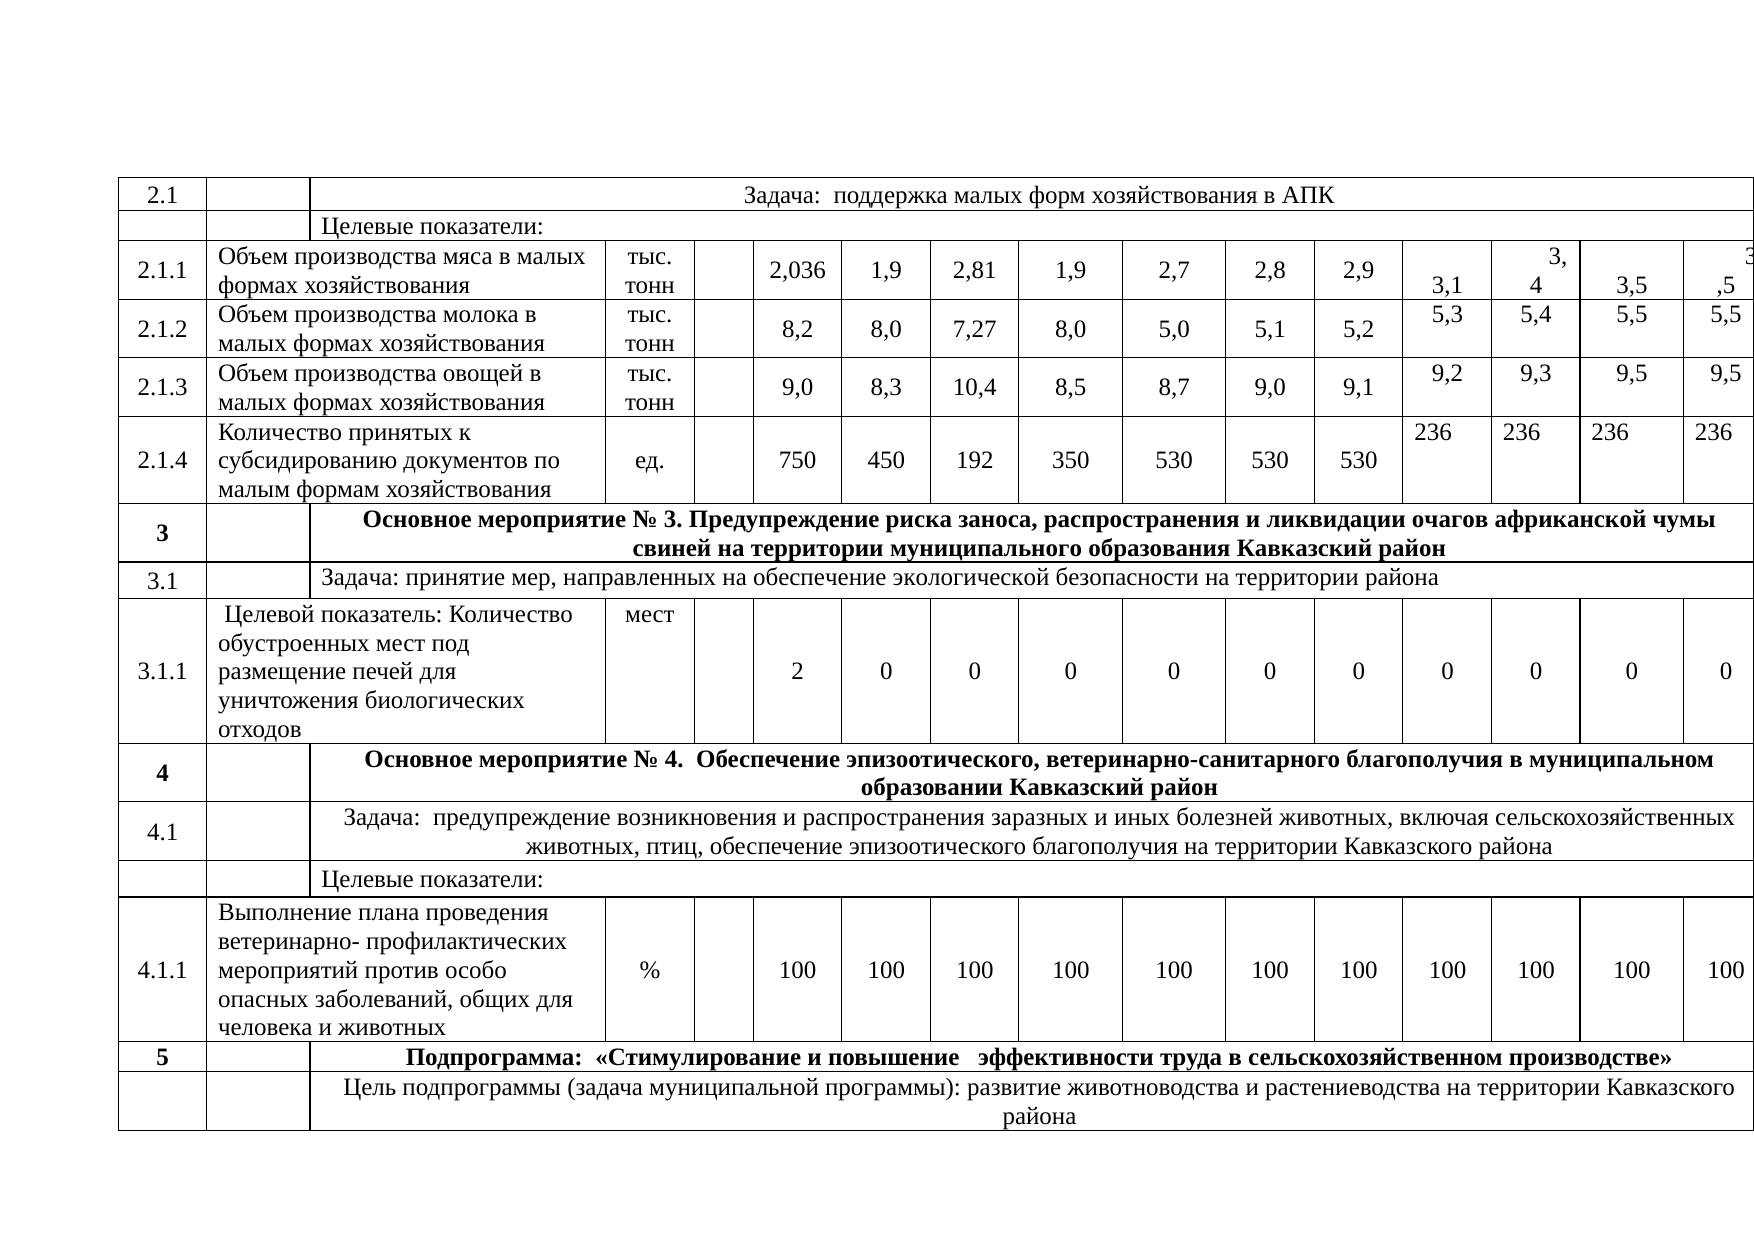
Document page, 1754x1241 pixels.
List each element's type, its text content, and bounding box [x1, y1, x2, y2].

table_cell 1,9 [842, 241, 930, 298]
table_cell 4.1 [119, 802, 206, 860]
table_cell 2.1.2 [119, 300, 206, 357]
table_cell 100 [1581, 898, 1683, 1041]
table_cell 236 [1684, 417, 1753, 503]
table_cell 4.1.1 [119, 898, 206, 1041]
table_cell 5,5 [1581, 300, 1683, 357]
table_cell 100 [1403, 898, 1491, 1041]
table_cell Основное мероприятие № 4. Обеспечение эпизоотического, ветеринарно-санитарного благополучия в муниципальном образовании Кавказский район [311, 744, 1753, 801]
table_cell 1,9 [1019, 241, 1122, 298]
table_cell 10,4 [931, 358, 1018, 416]
table_cell [119, 1072, 206, 1129]
table_cell [695, 599, 753, 743]
table_cell Целевые показатели: [311, 211, 1753, 240]
table_cell 0 [1684, 599, 1753, 743]
table_cell 2,7 [1123, 241, 1225, 298]
table_cell Целевые показатели: [311, 861, 1753, 896]
table_cell 100 [754, 898, 841, 1041]
table_cell 450 [842, 417, 930, 503]
table_cell 2,8 [1226, 241, 1314, 298]
table_cell 0 [1019, 599, 1122, 743]
table_cell 100 [1019, 898, 1122, 1041]
table_cell 3,1 [1403, 241, 1491, 298]
table_cell 2,036 [754, 241, 841, 298]
table_cell 9,3 [1492, 358, 1579, 416]
table_cell Количество принятых к субсидированию документов по малым формам хозяйствования [207, 417, 605, 503]
table_cell [695, 358, 753, 416]
table_cell 8,5 [1019, 358, 1122, 416]
table_cell Цель подпрограммы (задача муниципальной программы): развитие животноводства и растениеводства на территории Кавказского района [311, 1072, 1753, 1129]
table_cell 3.1 [119, 563, 206, 598]
table_cell 9,5 [1581, 358, 1683, 416]
table_cell 8,7 [1123, 358, 1225, 416]
table_cell 0 [931, 599, 1018, 743]
table_cell Объем производства овощей в малых формах хозяйствования [207, 358, 605, 416]
table_cell 5,4 [1492, 300, 1579, 357]
table_cell 9,5 [1684, 358, 1753, 416]
table_cell Целевой показатель: Количество обустроенных мест под размещение печей для уничтожения биологических отходов [207, 599, 605, 743]
table_cell 236 [1581, 417, 1683, 503]
table_cell 0 [1492, 599, 1579, 743]
table_cell 0 [1226, 599, 1314, 743]
table_cell [695, 241, 753, 298]
table_cell [207, 211, 309, 240]
table_cell 9,0 [754, 358, 841, 416]
table_cell [119, 211, 206, 240]
table_cell 8,0 [1019, 300, 1122, 357]
table_cell [207, 504, 309, 561]
table_cell Объем производства мяса в малых формах хозяйствования [207, 241, 605, 298]
table_cell [207, 1042, 309, 1071]
table_cell 2,81 [931, 241, 1018, 298]
table_cell Задача: поддержка малых форм хозяйствования в АПК [311, 178, 1753, 210]
table_cell 2,9 [1315, 241, 1402, 298]
table_cell 3 [119, 504, 206, 561]
table_cell 5,1 [1226, 300, 1314, 357]
table_cell 530 [1315, 417, 1402, 503]
table_cell 3.1.1 [119, 599, 206, 743]
table_cell 8,3 [842, 358, 930, 416]
table_cell 750 [754, 417, 841, 503]
table_cell 5 [119, 1042, 206, 1071]
table_cell 9,2 [1403, 358, 1491, 416]
table_cell мест [606, 599, 694, 743]
table_cell 0 [1581, 599, 1683, 743]
table_cell 100 [931, 898, 1018, 1041]
table_cell Подпрограмма: «Стимулирование и повышение эффективности труда в сельскохозяйственном производстве» [311, 1042, 1753, 1071]
table_cell [207, 861, 309, 896]
table_cell 100 [1226, 898, 1314, 1041]
table_cell 5,3 [1403, 300, 1491, 357]
table_cell 192 [931, 417, 1018, 503]
table_cell 7,27 [931, 300, 1018, 357]
table_cell тыс. тонн [606, 241, 694, 298]
table_cell [119, 861, 206, 896]
table_cell 2.1.3 [119, 358, 206, 416]
table_cell 0 [1123, 599, 1225, 743]
table_cell 0 [1315, 599, 1402, 743]
table_cell [207, 802, 309, 860]
table_cell Выполнение плана проведения ветеринарно- профилактических мероприятий против особо опасных заболеваний, общих для человека и животных [207, 898, 605, 1041]
table_cell [207, 1072, 309, 1129]
table_cell [695, 898, 753, 1041]
table_cell [695, 417, 753, 503]
table_cell 3,4 [1492, 241, 1579, 298]
table_cell 5,0 [1123, 300, 1225, 357]
table_cell 100 [1123, 898, 1225, 1041]
table_cell тыс. тонн [606, 358, 694, 416]
table_cell 100 [1684, 898, 1753, 1041]
table_cell 530 [1226, 417, 1314, 503]
table_cell 100 [842, 898, 930, 1041]
table_cell 530 [1123, 417, 1225, 503]
table_cell Объем производства молока в малых формах хозяйствования [207, 300, 605, 357]
table_cell [207, 744, 309, 801]
table_cell 2 [754, 599, 841, 743]
table_cell 100 [1492, 898, 1579, 1041]
table_cell 9,0 [1226, 358, 1314, 416]
table_cell 8,2 [754, 300, 841, 357]
table_cell 3,5 [1684, 241, 1753, 298]
table_cell Основное мероприятие № 3. Предупреждение риска заноса, распространения и ликвидации очагов африканской чумы свиней на территории муниципального образования Кавказский район [311, 504, 1753, 561]
table_cell 2.1.4 [119, 417, 206, 503]
table_cell [695, 300, 753, 357]
table_cell 2.1.1 [119, 241, 206, 298]
table_cell 5,5 [1684, 300, 1753, 357]
table_cell % [606, 898, 694, 1041]
table_cell 9,1 [1315, 358, 1402, 416]
table_cell 100 [1315, 898, 1402, 1041]
table_cell 8,0 [842, 300, 930, 357]
table_cell 2.1 [119, 178, 206, 210]
table_cell 3,5 [1581, 241, 1683, 298]
table_cell 5,2 [1315, 300, 1402, 357]
table_cell 236 [1403, 417, 1491, 503]
table_cell [207, 563, 309, 598]
table_cell 4 [119, 744, 206, 801]
table_cell 0 [1403, 599, 1491, 743]
table_cell ед. [606, 417, 694, 503]
table_cell 0 [842, 599, 930, 743]
table_cell [207, 178, 309, 210]
table_cell 236 [1492, 417, 1579, 503]
table_cell Задача: предупреждение возникновения и распространения заразных и иных болезней животных, включая сельскохозяйственных животных, птиц, обеспечение эпизоотического благополучия на территории Кавказского района [311, 802, 1753, 860]
table_cell тыс. тонн [606, 300, 694, 357]
table_cell Задача: принятие мер, направленных на обеспечение экологической безопасности на территории района [311, 563, 1753, 598]
table_cell 350 [1019, 417, 1122, 503]
